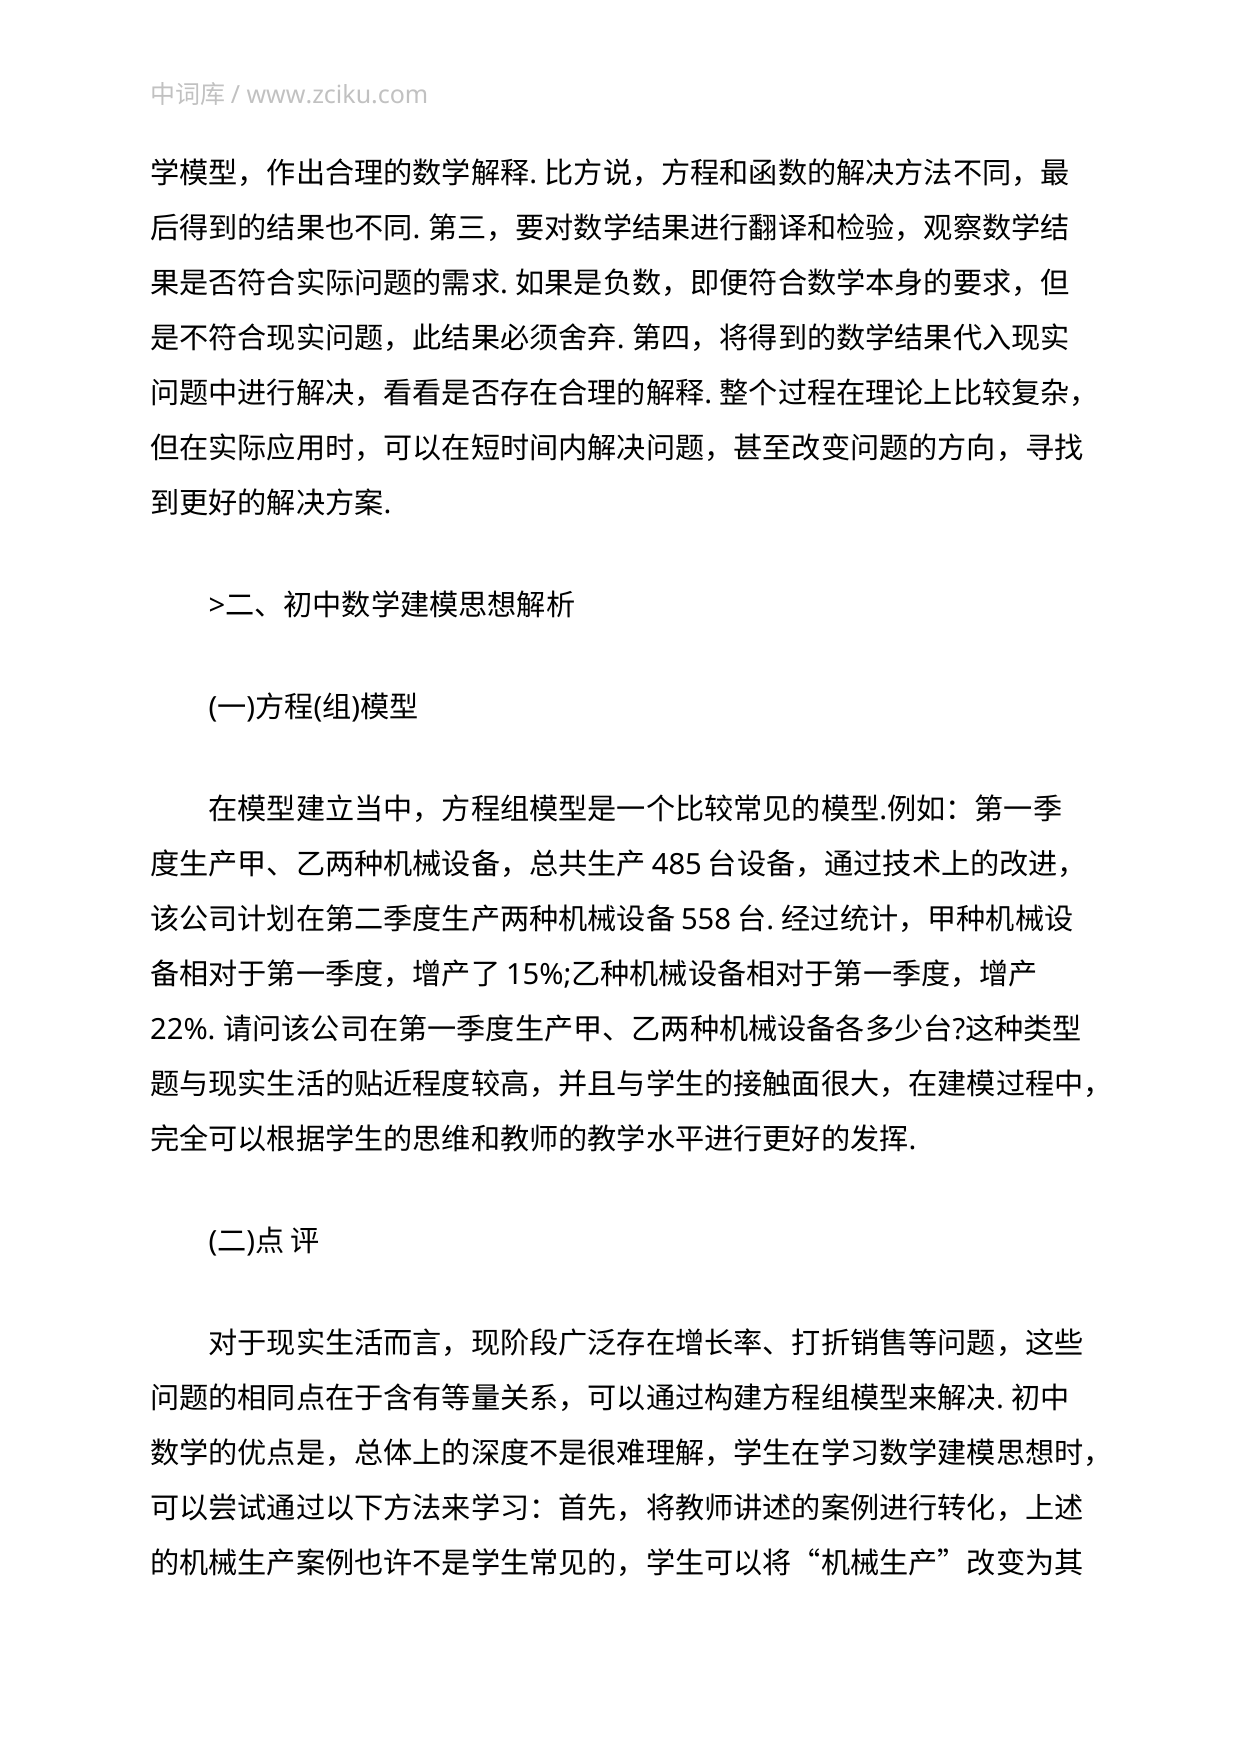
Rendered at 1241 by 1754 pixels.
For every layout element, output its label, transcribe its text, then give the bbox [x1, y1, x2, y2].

text (二)点 评 [150, 1218, 1090, 1260]
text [150, 150, 1090, 522]
text (一)方程(组)模型 [150, 684, 1090, 726]
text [150, 1320, 1090, 1582]
text >二、初中数学建模思想解析 [150, 582, 1090, 624]
text 在模型建立当中，方程组模型是一个比较常见的模型.例如：第一季度生产甲、乙两种机械设备，总共生产485台设备，通过技术上的改进，该公司计划在第二季度生产两种机械设备558台. 经过统计，甲种机械设备相对于第一季度，增产了15%;乙种机械设备相对于第一季度，增产22%. 请问该公司在第一季度生产甲、乙两种机械设备各多少台?这种类型题与现实生活的贴近程度较高，并且与学生的接触面很大，在建模过程中，完全可以根据学生的思维和教师的教学水平进行更好的发挥. [150, 786, 1090, 1158]
